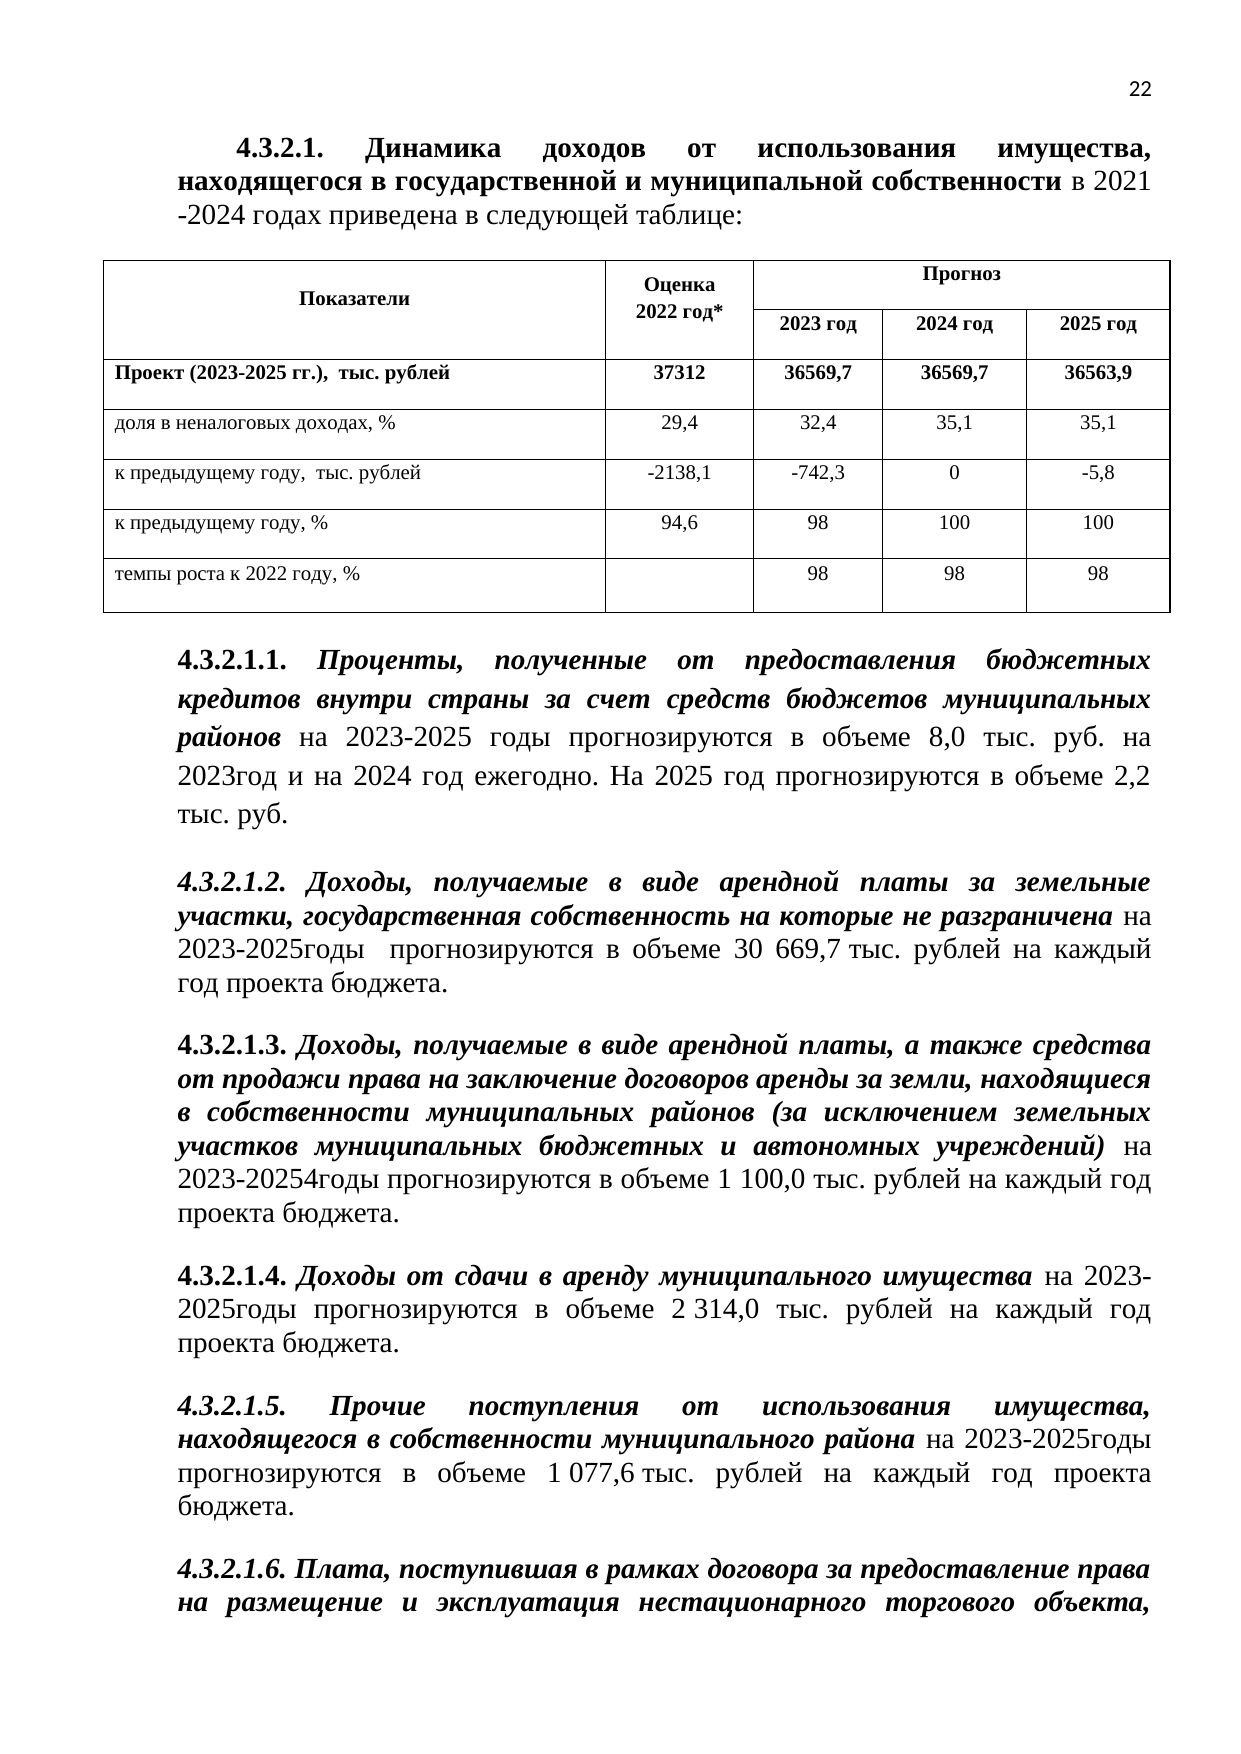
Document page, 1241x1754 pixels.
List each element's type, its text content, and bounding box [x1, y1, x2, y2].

text 4.3.2.1.4. Доходы от сдачи в аренду муниципального имущества на 2023-2025годы прогнозируются в объеме 2 314,0 тыс. рублей на каждый год проекта бюджета. [177, 1258, 1152, 1358]
table_cell 98 [1027, 559, 1169, 612]
table_cell Проект (2023-2025 гг.), тыс. рублей [104, 360, 605, 409]
table_cell 2024 год [883, 310, 1026, 359]
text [177, 1551, 1152, 1618]
text 4.3.2.1.5. Прочие поступления от использования имущества, находящегося в собственности муниципального района на 2023-2025годы прогнозируются в объеме 1 077,6 тыс. рублей на каждый год проекта бюджета. [177, 1388, 1152, 1522]
table_cell 100 [883, 510, 1026, 558]
table_cell 37312 [606, 360, 753, 409]
table_cell 32,4 [754, 410, 882, 459]
text 4.3.2.1. Динамика доходов от использования имущества, находящегося в государственной и муниципальной собственности в 2021 -2024 годах приведена в следующей таблице: [177, 130, 1152, 230]
table_cell к предыдущему году, тыс. рублей [104, 460, 605, 508]
table_cell [606, 559, 753, 612]
table_cell 36569,7 [883, 360, 1026, 409]
table_cell -742,3 [754, 460, 882, 508]
table_cell 29,4 [606, 410, 753, 459]
text 4.3.2.1.1. Проценты, полученные от предоставления бюджетных кредитов внутри страны за счет средств бюджетов муниципальных районов на 2023-2025 годы прогнозируются в объеме 8,0 тыс. руб. на 2023год и на 2024 год ежегодно. На 2025 год прогнозируются в объеме 2,2 тыс. руб. [177, 642, 1152, 830]
table_cell -2138,1 [606, 460, 753, 508]
table_header Оценка 2022 год* [606, 261, 753, 359]
table_cell 98 [754, 510, 882, 558]
table_header Показатели [104, 261, 605, 359]
table_cell к предыдущему году, % [104, 510, 605, 558]
text 4.3.2.1.2. Доходы, получаемые в виде арендной платы за земельные участки, государственная собственность на которые не разграничена на 2023-2025годы прогнозируются в объеме 30 669,7 тыс. рублей на каждый год проекта бюджета. [177, 864, 1152, 998]
table_cell 94,6 [606, 510, 753, 558]
table_cell -5,8 [1027, 460, 1169, 508]
table_cell 35,1 [883, 410, 1026, 459]
table_cell доля в неналоговых доходах, % [104, 410, 605, 459]
table_cell темпы роста к 2022 году, % [104, 559, 605, 612]
table_header Прогноз [754, 261, 1169, 309]
table_cell 0 [883, 460, 1026, 508]
table_cell 2023 год [754, 310, 882, 359]
table_cell 100 [1027, 510, 1169, 558]
table_cell 2025 год [1027, 310, 1169, 359]
table_cell 35,1 [1027, 410, 1169, 459]
text 4.3.2.1.3. Доходы, получаемые в виде арендной платы, а также средства от продажи права на заключение договоров аренды за земли, находящиеся в собственности муниципальных районов (за исключением земельных участков муниципальных бюджетных и автономных учреждений) на 2023-20254годы прогнозируются в объеме 1 100,0 тыс. рублей на каждый год проекта бюджета. [177, 1027, 1152, 1229]
table_cell 98 [754, 559, 882, 612]
table_cell 36563,9 [1027, 360, 1169, 409]
table_cell 98 [883, 559, 1026, 612]
table_cell 36569,7 [754, 360, 882, 409]
